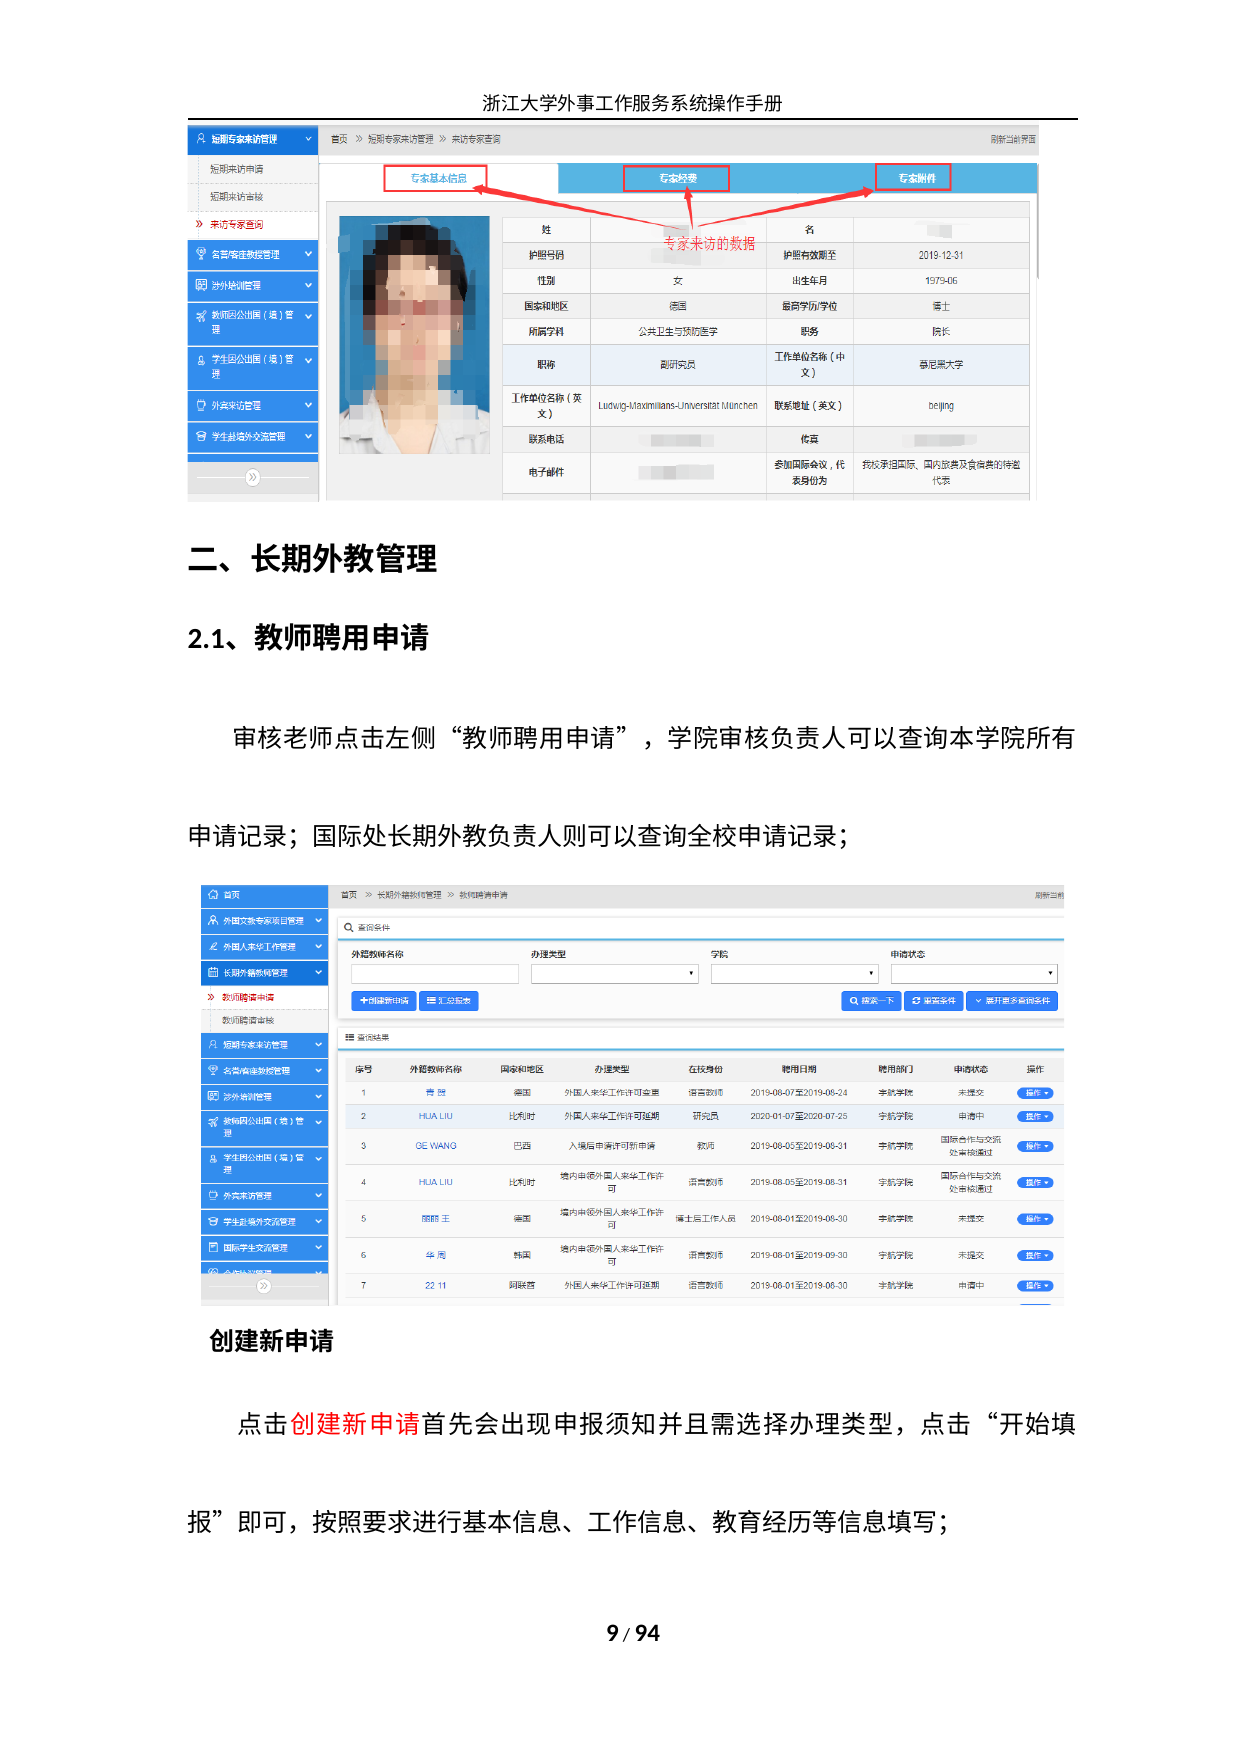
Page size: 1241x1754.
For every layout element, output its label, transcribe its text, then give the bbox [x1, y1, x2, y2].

subtitle 2.1、教师聘用申请 [187, 603, 1078, 668]
subtitle 创建新申请 [209, 1307, 1078, 1372]
text 审核老师点击左侧“教师聘用申请”，学院审核负责人可以查询本学院所有申请记录；国际处长期外教负责人则可以查询全校申请记录； [187, 704, 1078, 867]
list 点击创建新申请首先会出现申报须知并且需选择办理类型，点击“开始填报”即可，按照要求进行基本信息、工作信息、教育经历等信息填写； [187, 1390, 1078, 1553]
picture [201, 885, 1065, 1306]
subtitle 二、长期外教管理 [187, 524, 1078, 589]
picture [187, 120, 1039, 509]
